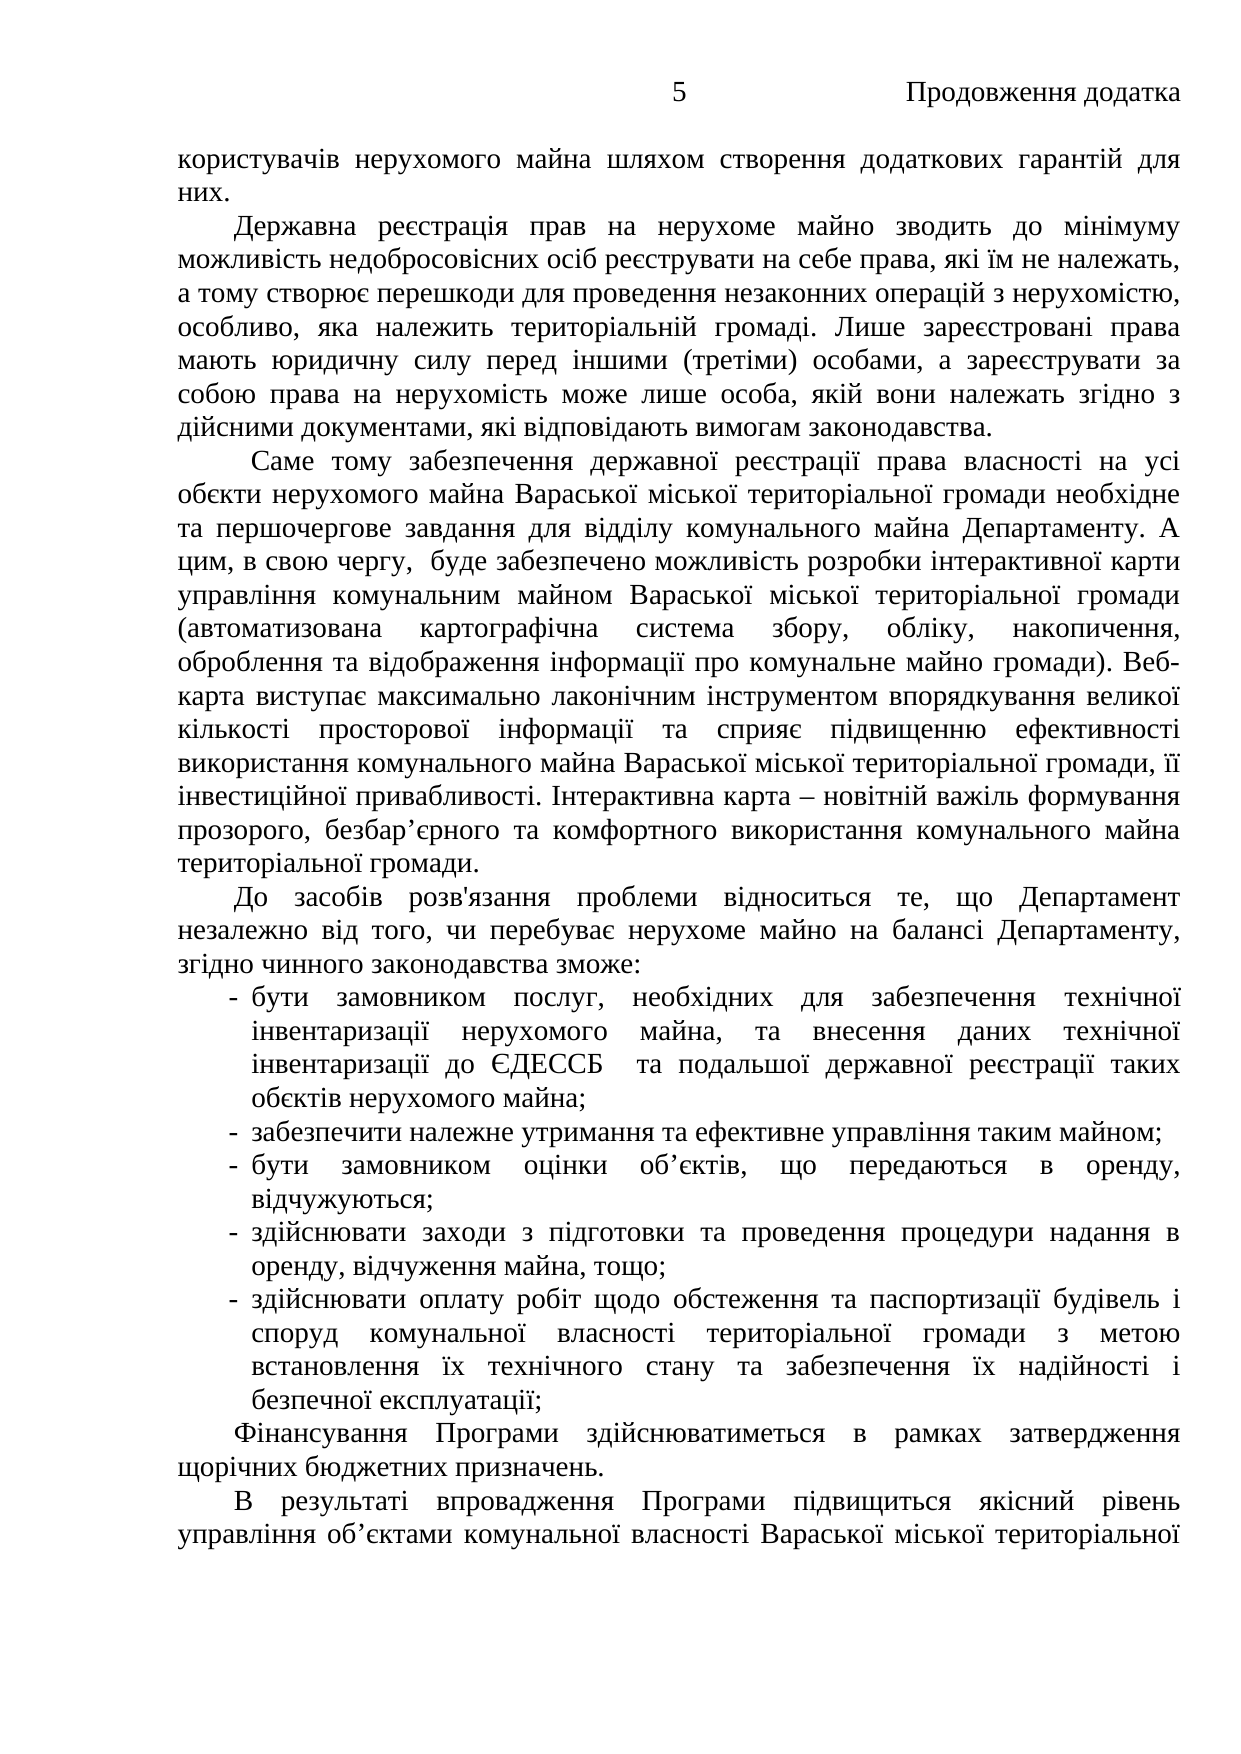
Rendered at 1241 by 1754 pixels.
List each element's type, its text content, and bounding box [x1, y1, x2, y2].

list здійснювати оплату робіт щодо обстеження та паспортизації будівель і споруд комунальної власності територіальної громади з метою встановлення їх технічного стану та забезпечення їх надійності і безпечної експлуатації; [228, 1281, 1181, 1416]
text До засобів розв'язання проблеми відноситься те, що Департамент незалежно від того, чи перебуває нерухоме майно на балансі Департаменту, згідно чинного законодавства зможе: [177, 879, 1181, 979]
list здійснювати заходи з підготовки та проведення процедури надання в оренду, відчуження майна, тощо; [228, 1214, 1181, 1281]
list бути замовником послуг, необхідних для забезпечення технічної інвентаризації нерухомого майна, та внесення даних технічної інвентаризації до ЄДЕССБ та подальшої державної реєстрації таких обєктів нерухомого майна; [228, 979, 1181, 1114]
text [177, 141, 1181, 208]
text Державна реєстрація прав на нерухоме майно зводить до мінімуму можливість недобросовісних осіб реєструвати на себе права, які їм не належать, а тому створює перешкоди для проведення незаконних операцій з нерухомістю, особливо, яка належить територіальній громаді. Лише зареєстровані права мають юридичну силу перед іншими (третіми) особами, а зареєструвати за собою права на нерухомість може лише особа, якій вони належать згідно з дійсними документами, які відповідають вимогам законодавства. [177, 208, 1181, 443]
list забезпечити належне утримання та ефективне управління таким майном; [228, 1114, 1181, 1147]
text Фінансування Програми здійснюватиметься в рамках затвердження щорічних бюджетних призначень. [177, 1416, 1181, 1483]
text Саме тому забезпечення державної реєстрації права власності на усі обєкти нерухомого майна Вараської міської територіальної громади необхідне та першочергове завдання для відділу комунального майна Департаменту. А цим, в свою чергу, буде забезпечено можливість розробки інтерактивної карти управління комунальним майном Вараської міської територіальної громади (автоматизована картографічна система збору, обліку, накопичення, оброблення та відображення інформації про комунальне майно громади). Веб-карта виступає максимально лаконічним інструментом впорядкування великої кількості просторової інформації та сприяє підвищенню ефективності використання комунального майна Вараської міської територіальної громади, її інвестиційної привабливості. Інтерактивна карта – новітній важіль формування прозорого, безбар’єрного та комфортного використання комунального майна територіальної громади. [177, 443, 1181, 879]
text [177, 1483, 1181, 1550]
list бути замовником оцінки об’єктів, що передаються в оренду, відчужуються; [228, 1147, 1181, 1214]
